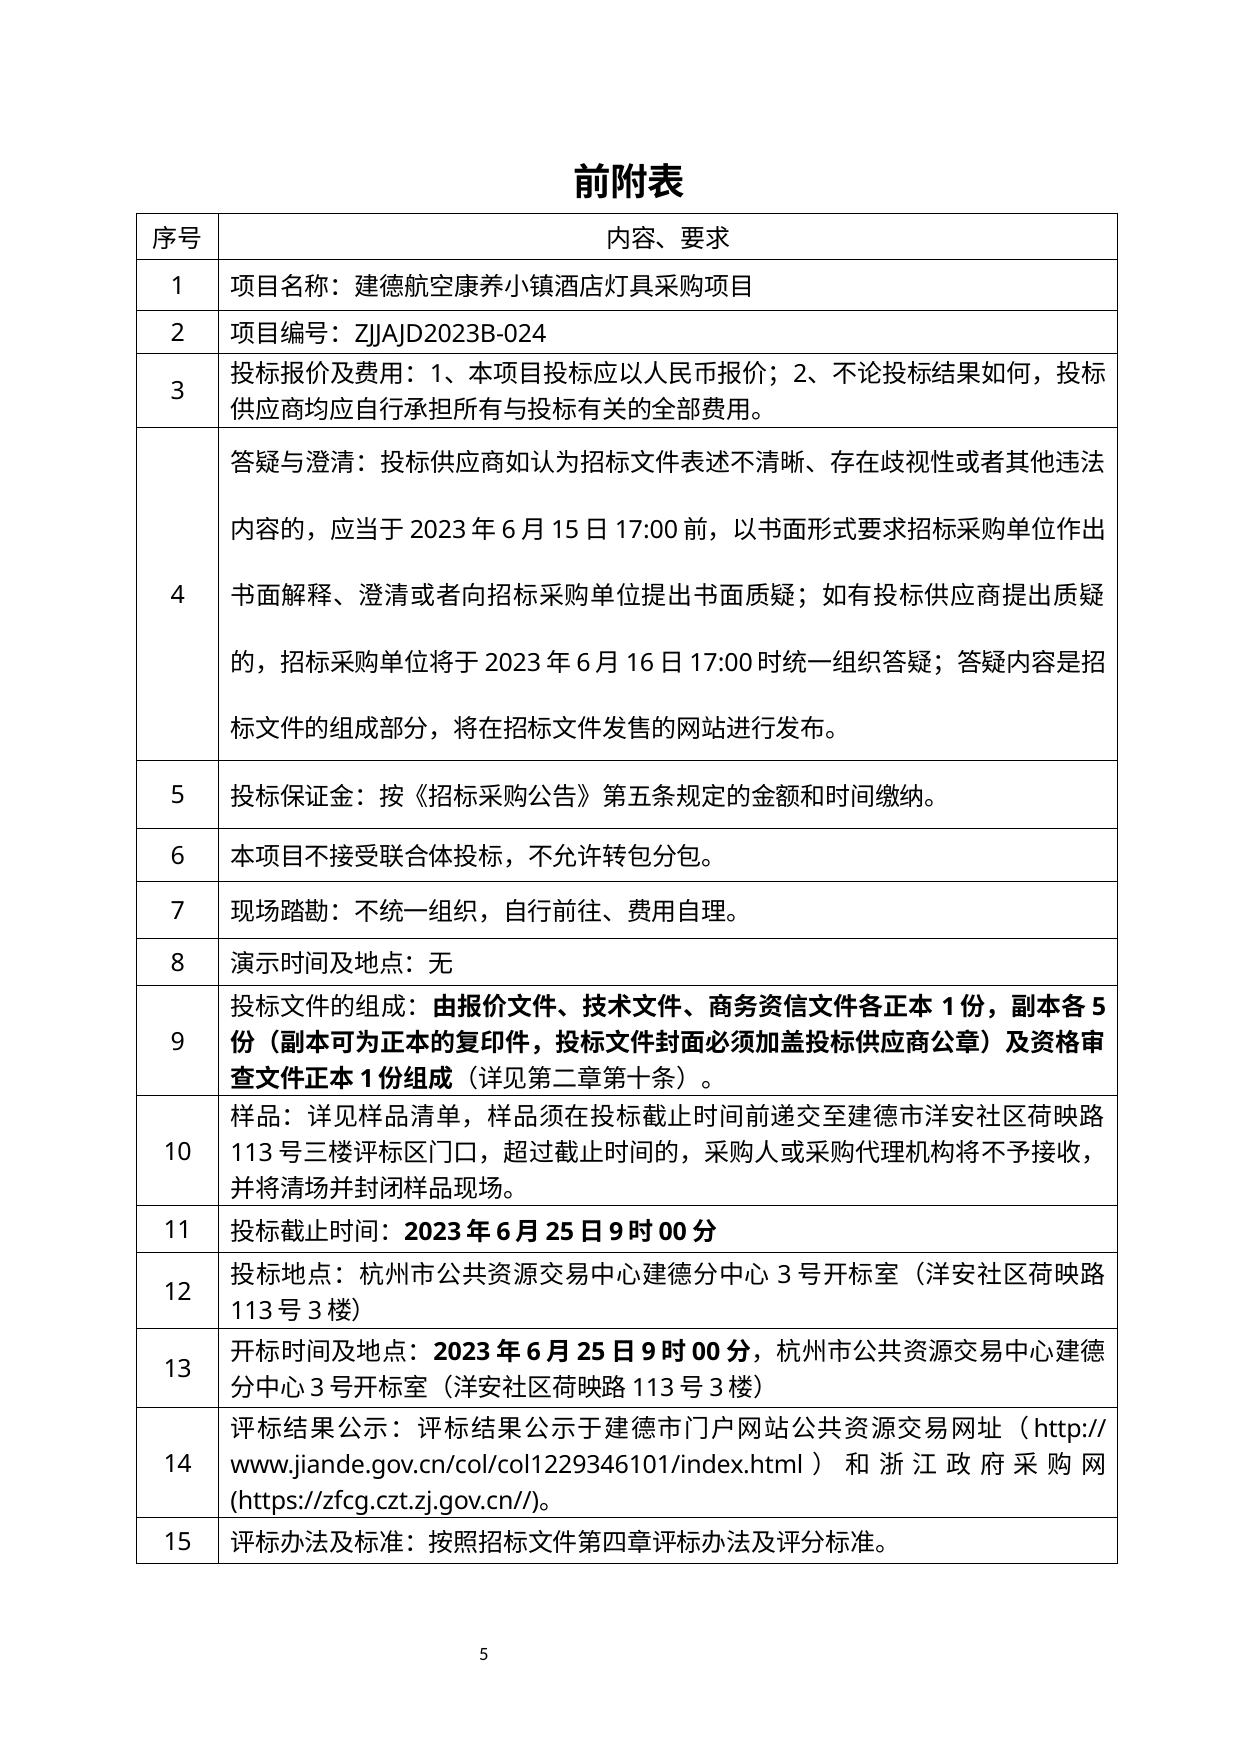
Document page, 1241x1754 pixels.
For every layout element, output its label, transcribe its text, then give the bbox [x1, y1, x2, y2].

table_cell 9 [137, 986, 218, 1095]
table_cell 3 [137, 354, 218, 427]
table_cell 投标报价及费用：1、本项目投标应以人民币报价；2、不论投标结果如何，投标供应商均应自行承担所有与投标有关的全部费用。 [219, 354, 1117, 427]
table_cell 12 [137, 1253, 218, 1328]
table_cell 评标结果公示：评标结果公示于建德市门户网站公共资源交易网址（http://www.jiande.gov.cn/col/col1229346101/index.html）和浙江政府采购网(https://zfcg.czt.zj.gov.cn//)。 [219, 1408, 1117, 1517]
table_cell 10 [137, 1096, 218, 1205]
table_cell 项目编号：ZJJAJD2023B-024 [219, 311, 1117, 352]
table_cell 14 [137, 1408, 218, 1517]
table_cell 现场踏勘：不统一组织，自行前往、费用自理。 [219, 882, 1117, 937]
table_cell 13 [137, 1329, 218, 1407]
table_cell 投标保证金：按《招标采购公告》第五条规定的金额和时间缴纳。 [219, 761, 1117, 827]
table_cell 7 [137, 882, 218, 937]
text 前附表 [148, 146, 1110, 213]
table_cell 2 [137, 311, 218, 352]
table_cell 开标时间及地点：2023年6月25日9时00分，杭州市公共资源交易中心建德分中心3号开标室（洋安社区荷映路113号3楼） [219, 1329, 1117, 1407]
table_cell 项目名称：建德航空康养小镇酒店灯具采购项目 [219, 260, 1117, 309]
table_cell 投标地点：杭州市公共资源交易中心建德分中心3号开标室（洋安社区荷映路113号3楼） [219, 1253, 1117, 1328]
table_cell 5 [137, 761, 218, 827]
table_cell 11 [137, 1206, 218, 1252]
table_cell 1 [137, 260, 218, 309]
table_cell 本项目不接受联合体投标，不允许转包分包。 [219, 829, 1117, 881]
table_cell 评标办法及标准：按照招标文件第四章评标办法及评分标准。 [219, 1518, 1117, 1562]
table_cell 4 [137, 428, 218, 760]
table_cell 演示时间及地点：无 [219, 939, 1117, 985]
table_cell 样品：详见样品清单，样品须在投标截止时间前递交至建德市洋安社区荷映路113号三楼评标区门口，超过截止时间的，采购人或采购代理机构将不予接收，并将清场并封闭样品现场。 [219, 1096, 1117, 1205]
table_cell 投标文件的组成：由报价文件、技术文件、商务资信文件各正本1份，副本各5份（副本可为正本的复印件，投标文件封面必须加盖投标供应商公章）及资格审查文件正本1份组成（详见第二章第十条）。 [219, 986, 1117, 1095]
table_cell 6 [137, 829, 218, 881]
table_cell 8 [137, 939, 218, 985]
table_cell 投标截止时间：2023年6月25日9时00分 [219, 1206, 1117, 1252]
table_cell 答疑与澄清：投标供应商如认为招标文件表述不清晰、存在歧视性或者其他违法内容的，应当于2023年6月15日17:00前，以书面形式要求招标采购单位作出书面解释、澄清或者向招标采购单位提出书面质疑；如有投标供应商提出质疑的，招标采购单位将于2023年6月16日17:00时统一组织答疑；答疑内容是招标文件的组成部分，将在招标文件发售的网站进行发布。 [219, 428, 1117, 760]
table_header 序号 [137, 214, 218, 258]
table_cell 15 [137, 1518, 218, 1562]
table_header 内容、要求 [219, 214, 1117, 258]
